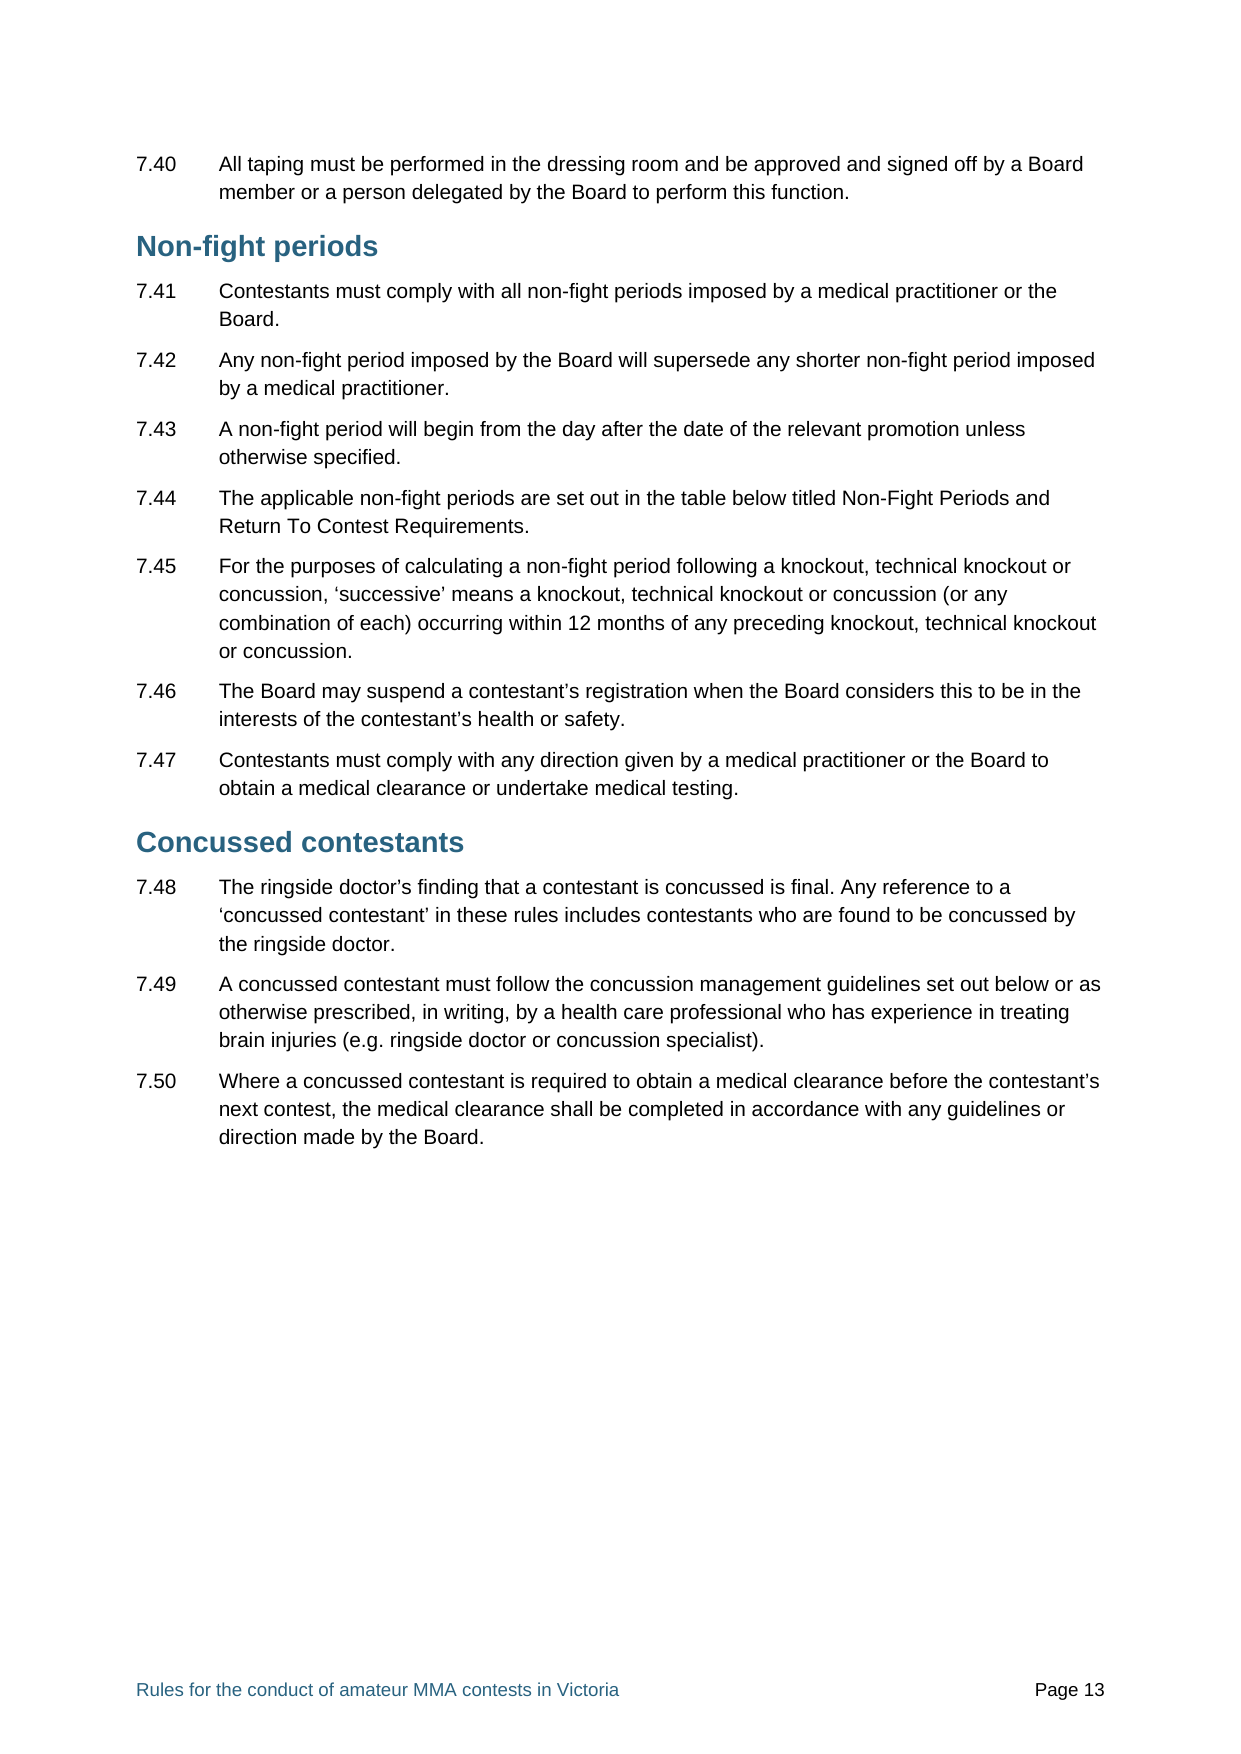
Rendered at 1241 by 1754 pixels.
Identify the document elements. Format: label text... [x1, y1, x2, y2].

text Any non-fight period imposed by the Board will supersede any shorter non-fight period imposed by a medical practitioner. [136, 344, 1104, 400]
text A non-fight period will begin from the day after the date of the relevant promotion unless otherwise specified. [136, 412, 1104, 469]
text The applicable non-fight periods are set out in the table below titled Non-Fight Periods and Return To Contest Requirements. [136, 481, 1104, 537]
text A concussed contestant must follow the concussion management guidelines set out below or as otherwise prescribed, in writing, by a health care professional who has experience in treating brain injuries (e.g. ringside doctor or concussion specialist). [136, 968, 1104, 1052]
text Contestants must comply with any direction given by a medical practitioner or the Board to obtain a medical clearance or undertake medical testing. [136, 744, 1104, 800]
text For the purposes of calculating a non-fight period following a knockout, technical knockout or concussion, ‘successive’ means a knockout, technical knockout or concussion (or any combination of each) occurring within 12 months of any preceding knockout, technical knockout or concussion. [136, 550, 1104, 662]
text Contestants must comply with all non-fight periods imposed by a medical practitioner or the Board. [136, 275, 1104, 331]
subtitle Concussed contestants [136, 825, 1104, 858]
text The Board may suspend a contestant’s registration when the Board considers this to be in the interests of the contestant’s health or safety. [136, 675, 1104, 731]
subtitle Non-fight periods [136, 229, 1104, 262]
text Where a concussed contestant is required to obtain a medical clearance before the contestant’s next contest, the medical clearance shall be completed in accordance with any guidelines or direction made by the Board. [136, 1065, 1104, 1149]
text All taping must be performed in the dressing room and be approved and signed off by a Board member or a person delegated by the Board to perform this function. [136, 148, 1104, 204]
text The ringside doctor’s finding that a contestant is concussed is final. Any reference to a ‘concussed contestant’ in these rules includes contestants who are found to be concussed by the ringside doctor. [136, 871, 1104, 955]
